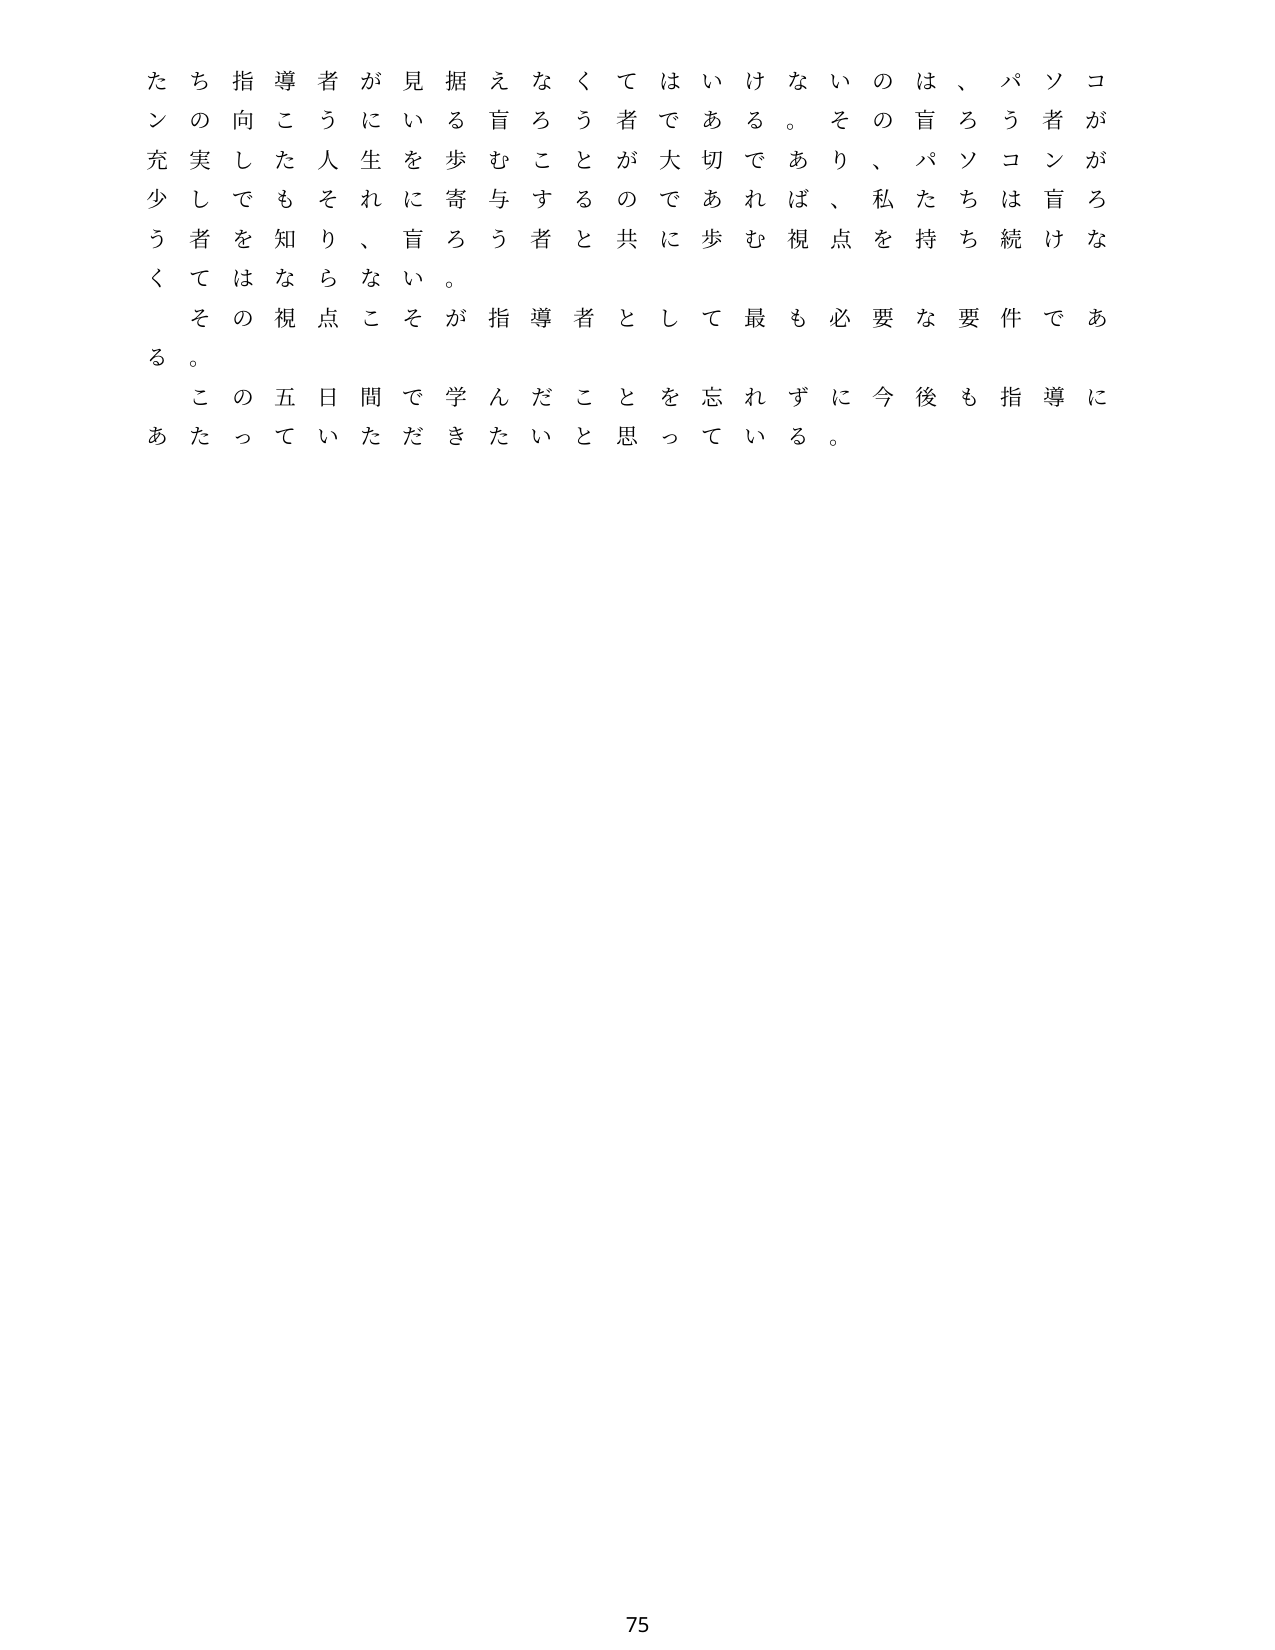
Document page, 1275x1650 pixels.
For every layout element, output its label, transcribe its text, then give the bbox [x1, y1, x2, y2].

text この五日間で学んだことを忘れずに今後も指導にあたっていただきたいと思っている。 [146, 376, 1129, 455]
text その視点こそが指導者として最も必要な要件である。 [146, 297, 1129, 376]
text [146, 60, 1129, 297]
